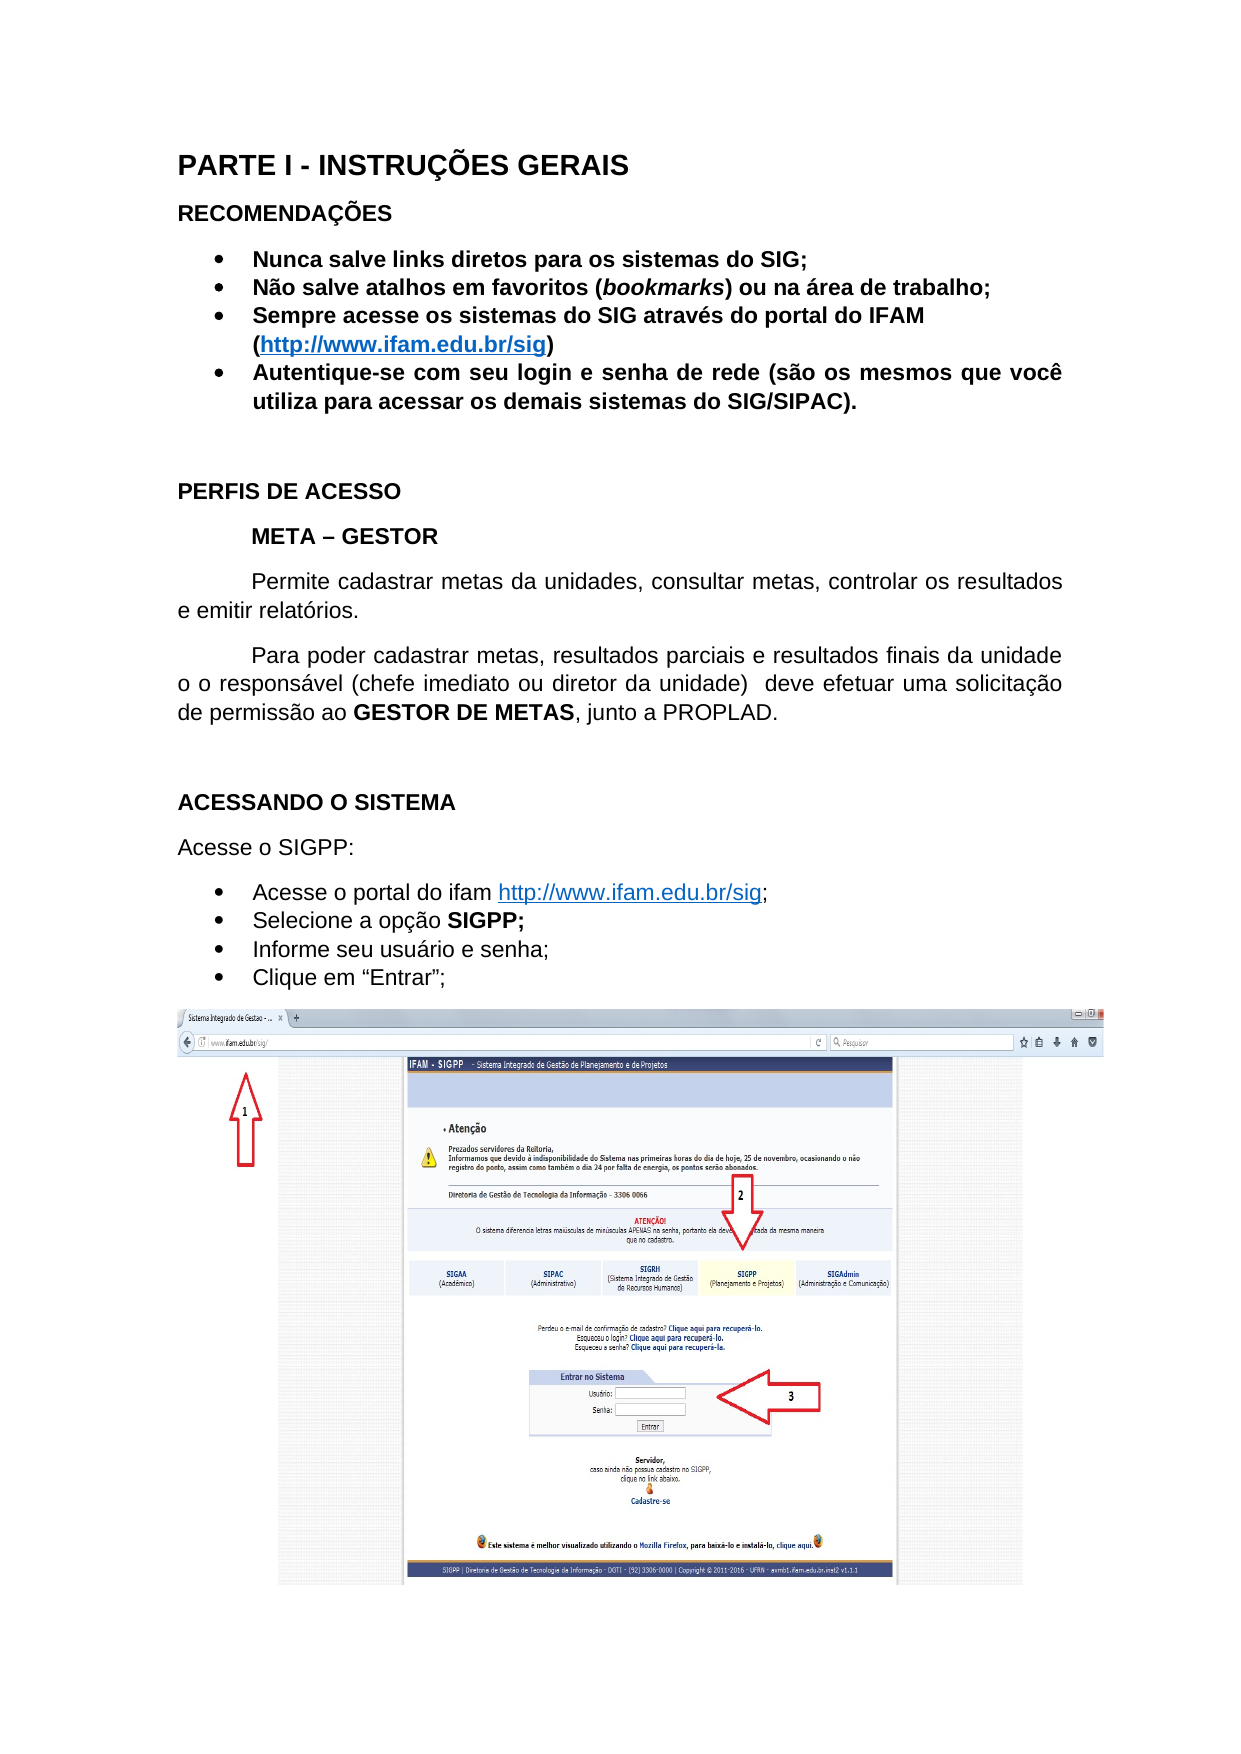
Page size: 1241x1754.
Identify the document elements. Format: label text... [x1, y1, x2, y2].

picture [177, 1009, 1104, 1585]
list Acesse o portal do ifam http://www.ifam.edu.br/sig; [215, 879, 1063, 905]
text Para poder cadastrar metas, resultados parciais e resultados finais da unidade o o responsável (chefe imediato ou diretor da unidade) deve efetuar uma solicitação de permissão ao GESTOR DE METAS, junto a PROPLAD. [177, 642, 1063, 725]
list Clique em “Entrar”; [215, 964, 1063, 991]
text PERFIS DE ACESSO [177, 478, 1063, 504]
list Selecione a opção SIGPP; [215, 907, 1063, 934]
text META – GESTOR [177, 523, 1063, 549]
list (http://www.ifam.edu.br/sig) [252, 331, 1063, 357]
text Permite cadastrar metas da unidades, consultar metas, controlar os resultados e emitir relatórios. [177, 568, 1063, 623]
text ACESSANDO O SISTEMA [177, 789, 1063, 815]
list Autentique-se com seu login e senha de rede (são os mesmos que você utiliza para acessar os demais sistemas do SIG/SIPAC). [215, 359, 1063, 414]
list Não salve atalhos em favoritos (bookmarks) ou na área de trabalho; [215, 274, 1063, 300]
list Informe seu usuário e senha; [215, 936, 1063, 962]
text PARTE I - INSTRUÇÕES GERAIS [177, 148, 1063, 181]
list Nunca salve links diretos para os sistemas do SIG; [215, 246, 1063, 272]
text Acesse o SIGPP: [177, 834, 1063, 860]
text RECOMENDAÇÕES [177, 200, 1063, 227]
list Sempre acesse os sistemas do SIG através do portal do IFAM [215, 302, 1063, 329]
